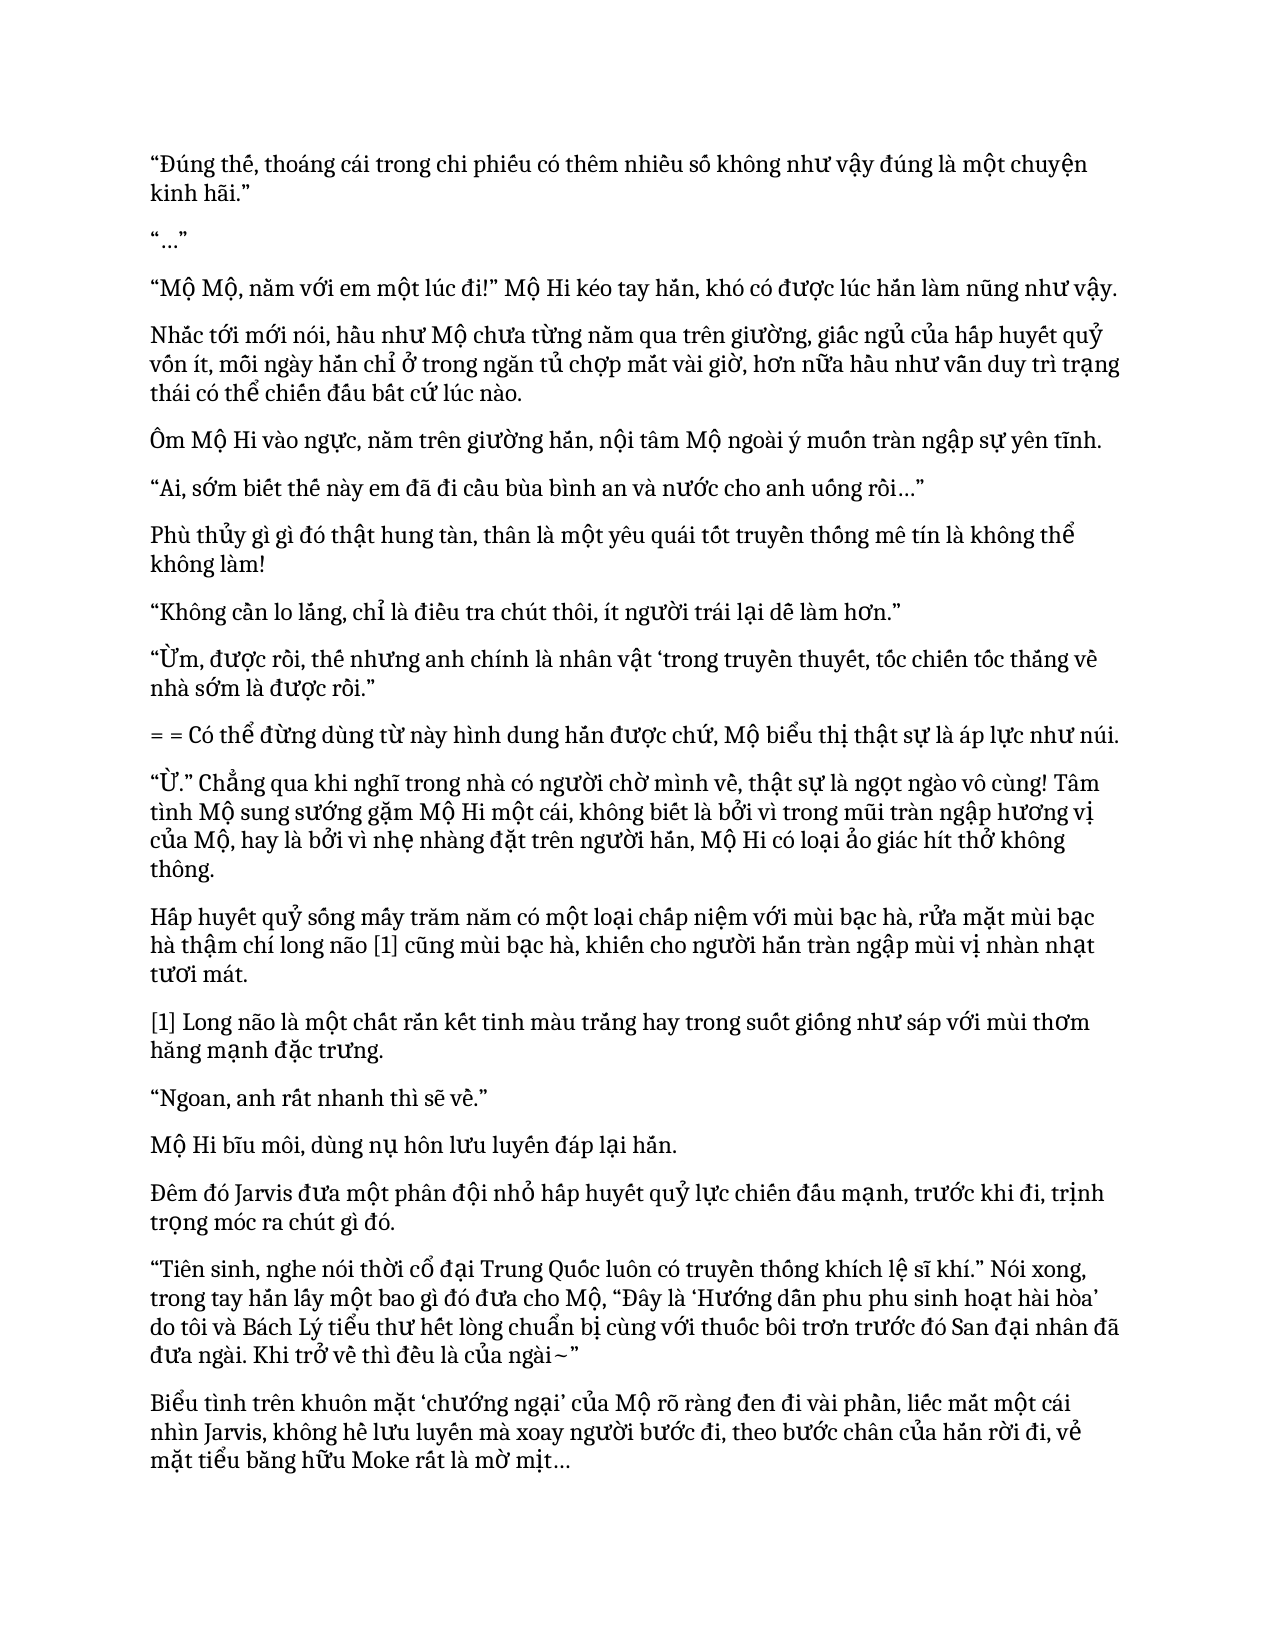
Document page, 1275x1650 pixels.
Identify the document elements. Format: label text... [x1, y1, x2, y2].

text [1] Long não là một chất rắn kết tinh màu trắng hay trong suốt giống như sáp với mùi thơm hăng mạnh đặc trưng. [150, 1007, 1125, 1065]
text Đêm đó Jarvis đưa một phân đội nhỏ hấp huyết quỷ lực chiến đấu mạnh, trước khi đi, trịnh trọng móc ra chút gì đó. [150, 1179, 1125, 1236]
text Phù thủy gì gì đó thật hung tàn, thân là một yêu quái tốt truyền thống mê tín là không thể không làm! [150, 521, 1125, 579]
text Mộ Hi bĩu môi, dùng nụ hôn lưu luyến đáp lại hắn. [150, 1131, 1125, 1160]
text “…” [150, 226, 1125, 255]
text “Ngoan, anh rất nhanh thì sẽ về.” [150, 1084, 1125, 1112]
text “Mộ Mộ, nằm với em một lúc đi!” Mộ Hi kéo tay hắn, khó có được lúc hắn làm nũng như vậy. [150, 274, 1125, 302]
text “Ừm, được rồi, thế nhưng anh chính là nhân vật ‘trong truyền thuyết, tốc chiến tốc thắng về nhà sớm là được rồi.” [150, 645, 1125, 702]
text “Không cần lo lắng, chỉ là điều tra chút thôi, ít người trái lại dễ làm hơn.” [150, 597, 1125, 626]
text “Ừ.” Chẳng qua khi nghĩ trong nhà có người chờ mình về, thật sự là ngọt ngào vô cùng! Tâm tình Mộ sung sướng gặm Mộ Hi một cái, không biết là bởi vì trong mũi tràn ngập hương vị của Mộ, hay là bởi vì nhẹ nhàng đặt trên người hắn, Mộ Hi có loại ảo giác hít thở không thông. [150, 769, 1125, 884]
text Nhắc tới mới nói, hầu như Mộ chưa từng nằm qua trên giường, giấc ngủ của hấp huyết quỷ vốn ít, mỗi ngày hắn chỉ ở trong ngăn tủ chợp mắt vài giờ, hơn nữa hầu như vẫn duy trì trạng thái có thể chiến đấu bất cứ lúc nào. [150, 321, 1125, 407]
text “Đúng thế, thoáng cái trong chi phiếu có thêm nhiều số không như vậy đúng là một chuyện kinh hãi.” [150, 150, 1125, 207]
text Hấp huyết quỷ sống mấy trăm năm có một loại chấp niệm với mùi bạc hà, rửa mặt mùi bạc hà thậm chí long não [1] cũng mùi bạc hà, khiến cho người hắn tràn ngập mùi vị nhàn nhạt tươi mát. [150, 902, 1125, 989]
text Ôm Mộ Hi vào ngực, nằm trên giường hắn, nội tâm Mộ ngoài ý muốn tràn ngập sự yên tĩnh. [150, 426, 1125, 455]
text “Tiên sinh, nghe nói thời cổ đại Trung Quốc luôn có truyền thống khích lệ sĩ khí.” Nói xong, trong tay hắn lấy một bao gì đó đưa cho Mộ, “Đây là ‘Hướng dẫn phu phu sinh hoạt hài hòa’ do tôi và Bách Lý tiểu thư hết lòng chuẩn bị cùng với thuốc bôi trơn trước đó San đại nhân đã đưa ngài. Khi trở về thì đều là của ngài~” [150, 1255, 1125, 1370]
text Biểu tình trên khuôn mặt ‘chướng ngại’ của Mộ rõ ràng đen đi vài phần, liếc mắt một cái nhìn Jarvis, không hề lưu luyến mà xoay người bước đi, theo bước chân của hắn rời đi, vẻ mặt tiểu bằng hữu Moke rất là mờ mịt… [150, 1389, 1125, 1475]
text “Ai, sớm biết thế này em đã đi cầu bùa bình an và nước cho anh uống rồi…” [150, 474, 1125, 502]
text = = Có thể đừng dùng từ này hình dung hắn được chứ, Mộ biểu thị thật sự là áp lực như núi. [150, 721, 1125, 750]
